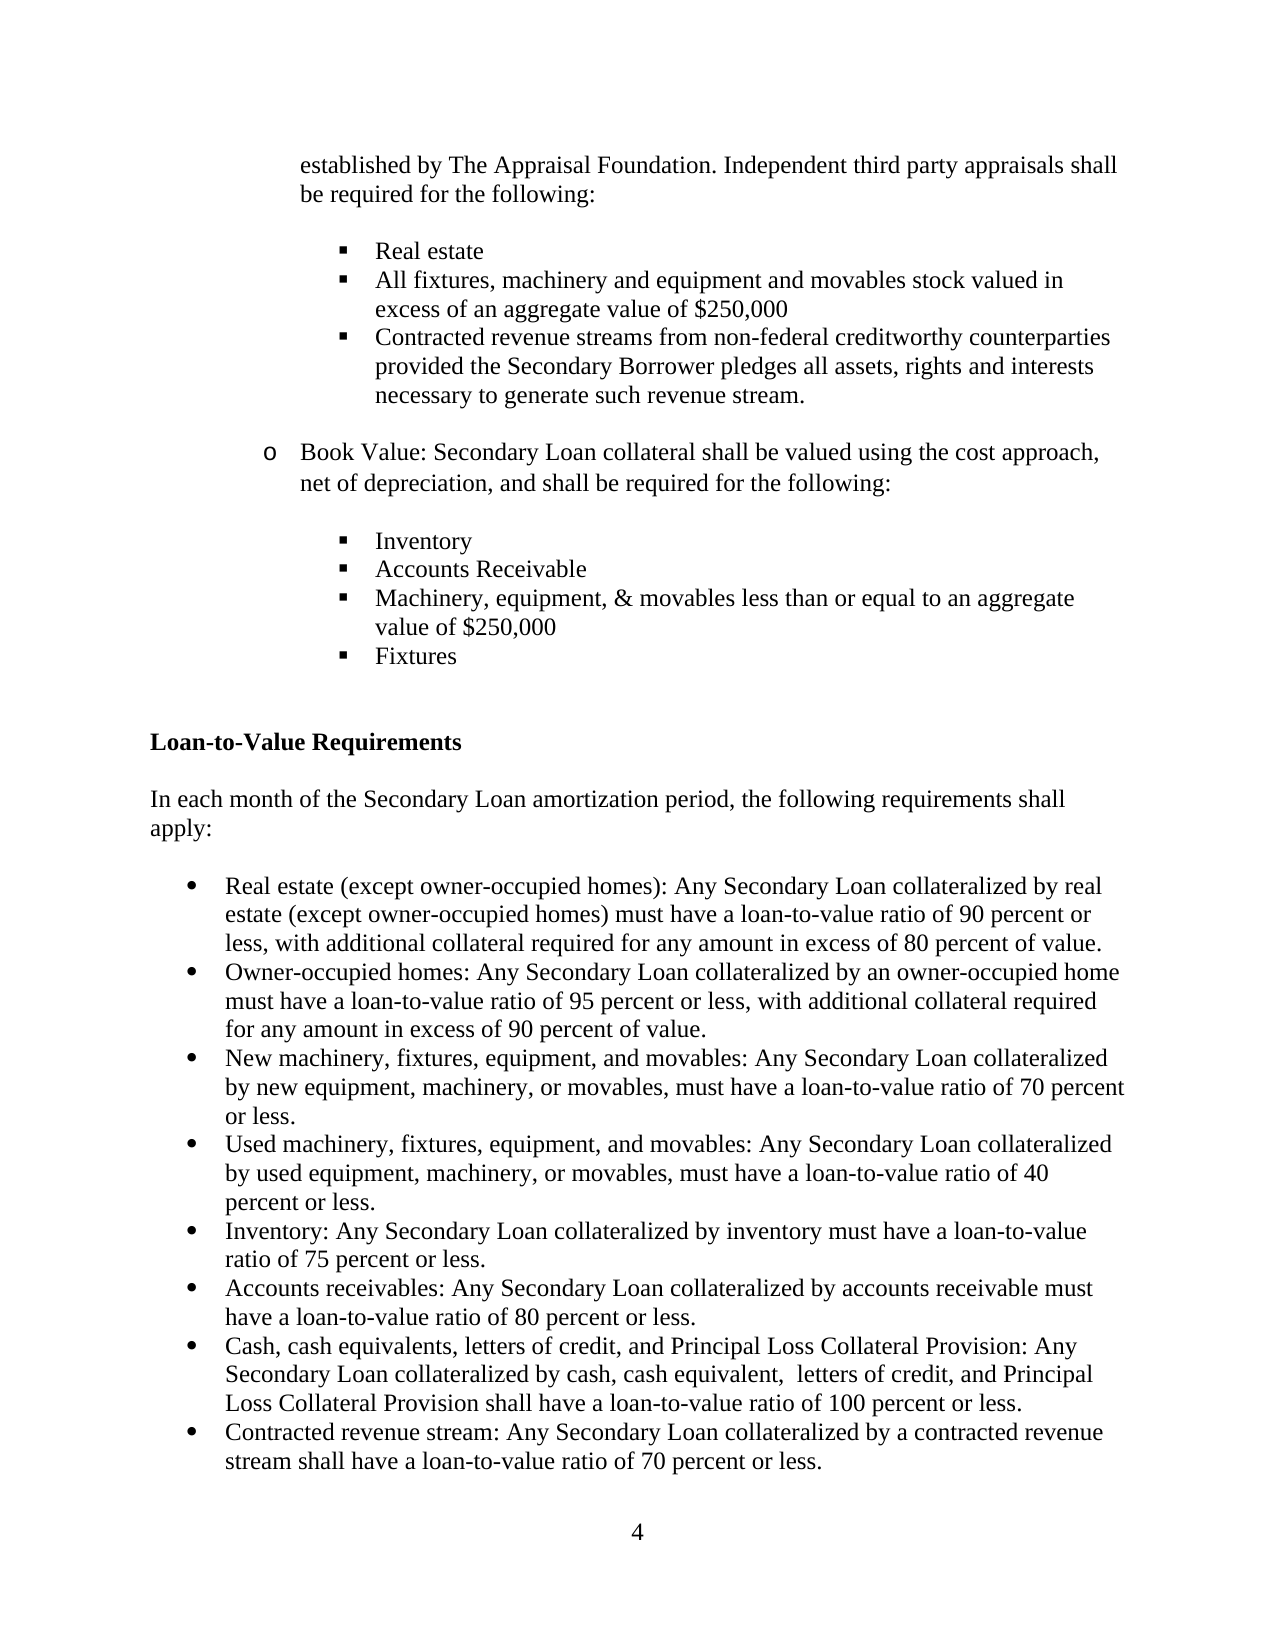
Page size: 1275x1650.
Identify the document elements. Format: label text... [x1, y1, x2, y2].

list Machinery, equipment, & movables less than or equal to an aggregate value of $250,000 [337, 583, 1125, 641]
list Accounts receivables: Any Secondary Loan collateralized by accounts receivable must have a loan-to-value ratio of 80 percent or less. [187, 1273, 1125, 1331]
list Used machinery, fixtures, equipment, and movables: Any Secondary Loan collateralized by used equipment, machinery, or movables, must have a loan-to-value ratio of 40 percent or less. [187, 1129, 1125, 1216]
list Book Value: Secondary Loan collateral shall be valued using the cost approach, net of depreciation, and shall be required for the following: [262, 437, 1125, 497]
list Contracted revenue stream: Any Secondary Loan collateralized by a contracted revenue stream shall have a loan-to-value ratio of 70 percent or less. [187, 1417, 1125, 1474]
list Inventory [337, 526, 1125, 554]
text Loan-to-Value Requirements [150, 727, 1125, 756]
list Owner-occupied homes: Any Secondary Loan collateralized by an owner-occupied home must have a loan-to-value ratio of 95 percent or less, with additional collateral required for any amount in excess of 90 percent of value. [187, 957, 1125, 1043]
list Fixtures [337, 641, 1125, 669]
list All fixtures, machinery and equipment and movables stock valued in excess of an aggregate value of $250,000 [337, 265, 1125, 322]
list Inventory: Any Secondary Loan collateralized by inventory must have a loan-to-value ratio of 75 percent or less. [187, 1216, 1125, 1273]
list Real estate [337, 236, 1125, 265]
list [262, 150, 1125, 207]
list Real estate (except owner-occupied homes): Any Secondary Loan collateralized by real estate (except owner-occupied homes) must have a loan-to-value ratio of 90 percent or less, with additional collateral required for any amount in excess of 80 percent of value. [187, 871, 1125, 957]
list Cash, cash equivalents, letters of credit, and Principal Loss Collateral Provision: Any Secondary Loan collateralized by cash, cash equivalent, letters of credit, and Principal Loss Collateral Provision shall have a loan-to-value ratio of 100 percent or less. [187, 1331, 1125, 1417]
list Accounts Receivable [337, 554, 1125, 583]
list Contracted revenue streams from non-federal creditworthy counterparties provided the Secondary Borrower pledges all assets, rights and interests necessary to generate such revenue stream. [337, 322, 1125, 409]
list New machinery, fixtures, equipment, and movables: Any Secondary Loan collateralized by new equipment, machinery, or movables, must have a loan-to-value ratio of 70 percent or less. [187, 1043, 1125, 1129]
text In each month of the Secondary Loan amortization period, the following requirements shall apply: [150, 784, 1125, 842]
